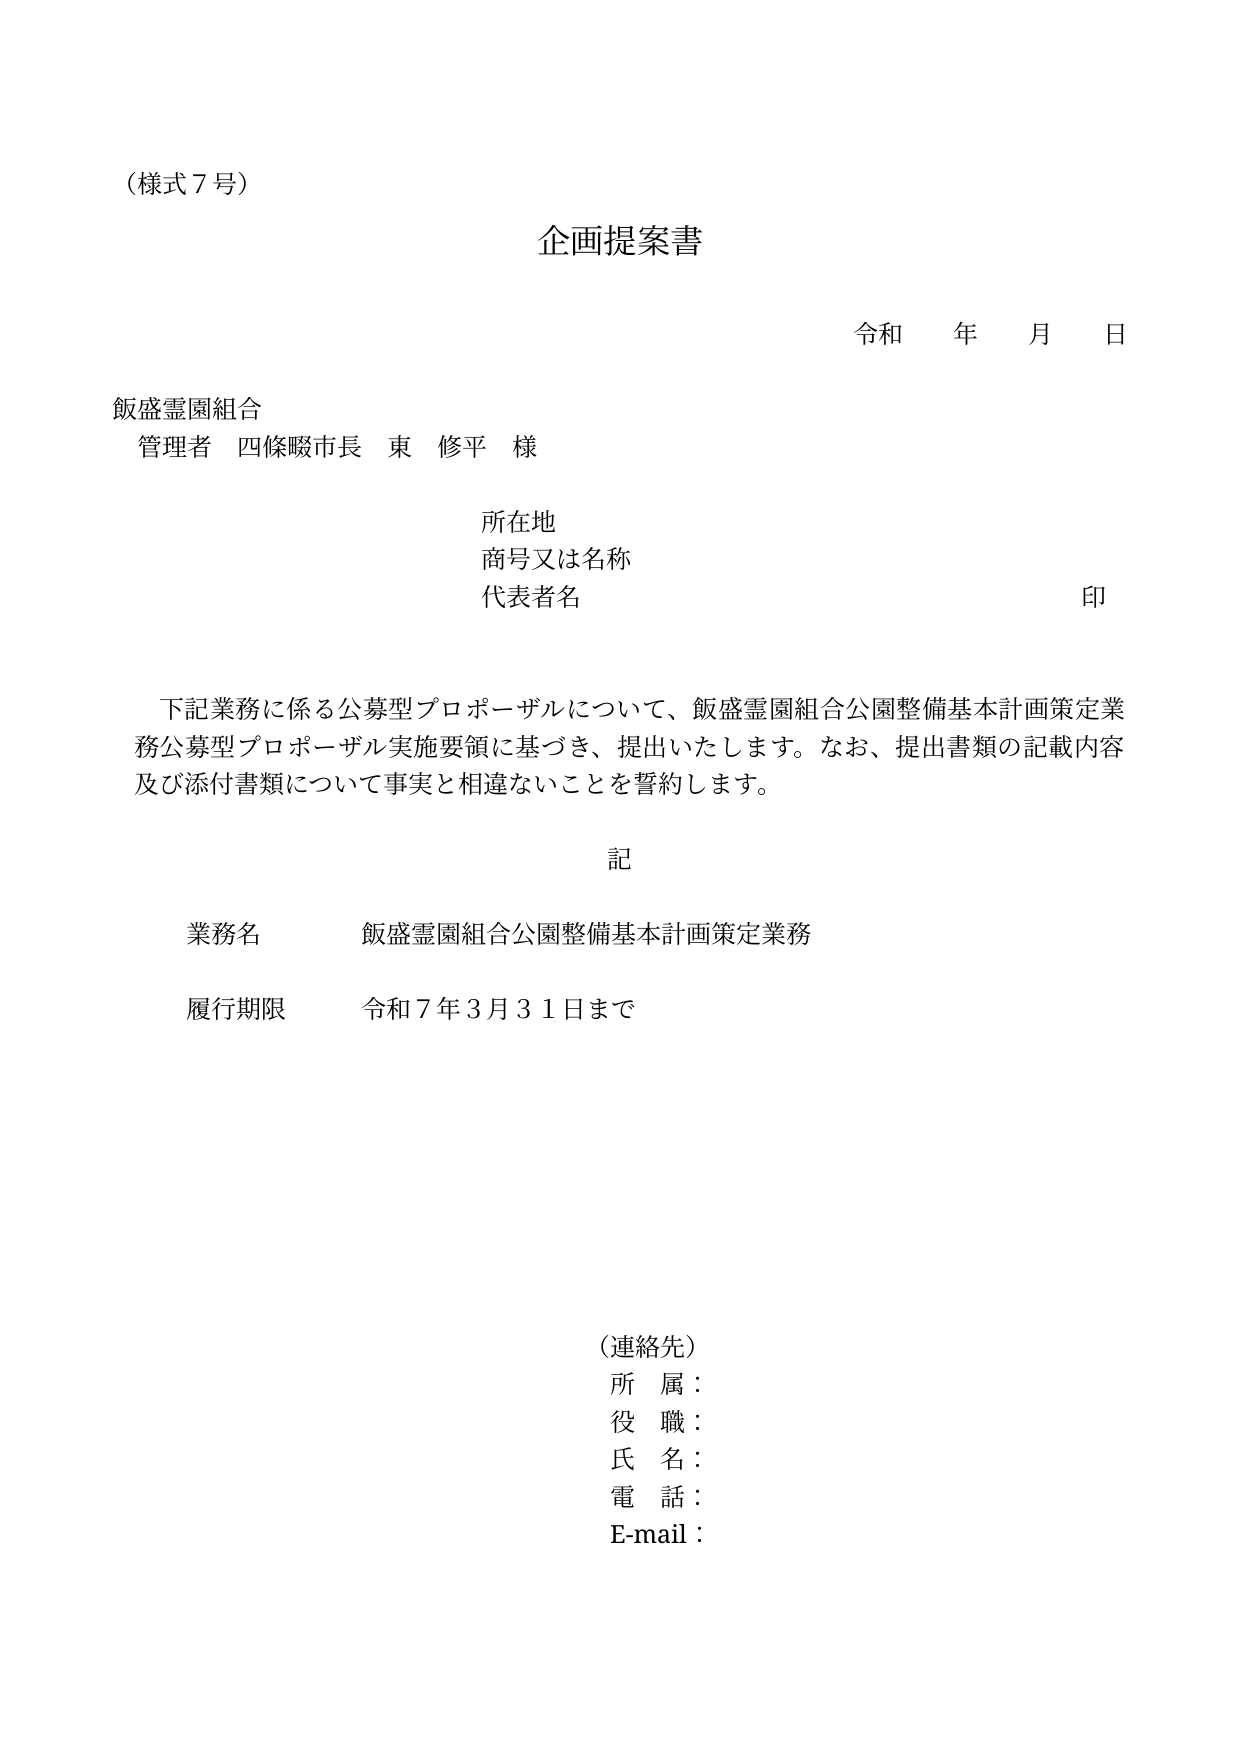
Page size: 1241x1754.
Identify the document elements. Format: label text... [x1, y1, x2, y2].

text E-mail： [585, 1514, 1128, 1552]
text 管理者 四條畷市長 東 修平 様 [112, 427, 1128, 464]
text 下記業務に係る公募型プロポーザルについて、飯盛霊園組合公園整備基本計画策定業務公募型プロポーザル実施要領に基づき、提出いたします。なお、提出書類の記載内容及び添付書類について事実と相違ないことを誓約します。 [134, 689, 1128, 802]
text （連絡先） [585, 1327, 1128, 1364]
text 業務名 飯盛霊園組合公園整備基本計画策定業務 [112, 914, 1128, 952]
text 履行期限 令和７年３月３１日まで [112, 989, 1128, 1027]
text 代表者名 印 [482, 577, 1128, 614]
text （様式７号） [112, 164, 1128, 202]
subtitle 記 [112, 839, 1128, 877]
text 氏 名： [585, 1439, 1128, 1477]
text 所 属： [585, 1364, 1128, 1402]
text 所在地 [482, 502, 1128, 539]
text 商号又は名称 [482, 539, 1128, 577]
text 令和 年 月 日 [112, 314, 1128, 352]
text 企画提案書 [112, 202, 1128, 277]
text 役 職： [585, 1402, 1128, 1439]
text 電 話： [585, 1477, 1128, 1514]
text 飯盛霊園組合 [112, 389, 1128, 427]
